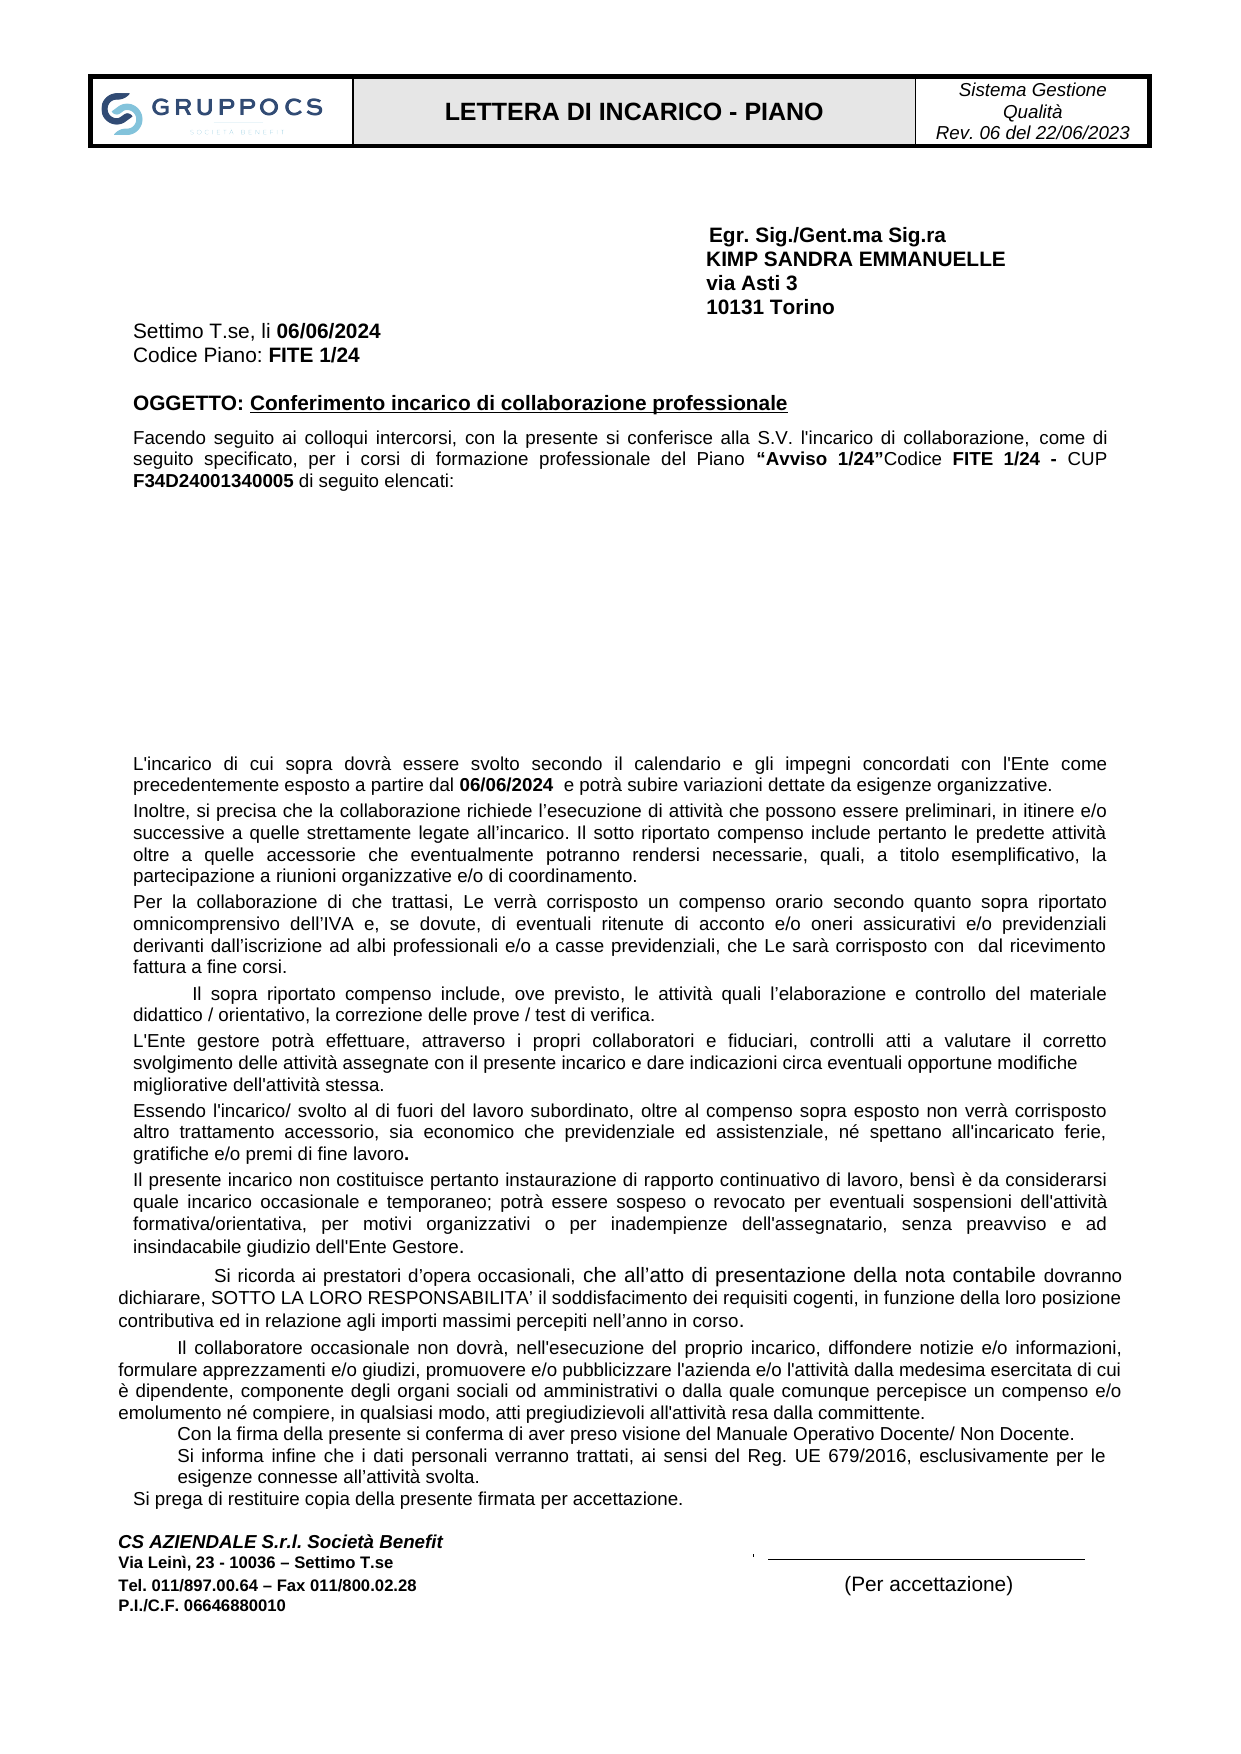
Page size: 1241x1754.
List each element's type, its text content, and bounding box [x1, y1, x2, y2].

text Inoltre, si precisa che la collaborazione richiede l’esecuzione di attività che possono essere preliminari, in itinere e/o successive a quelle strettamente legate all’incarico. Il sotto riportato compenso include pertanto le predette attività oltre a quelle accessorie che eventualmente potranno rendersi necessarie, quali, a titolo esemplificativo, la partecipazione a riunioni organizzative e/o di coordinamento. [133, 800, 1107, 886]
text Si ricorda ai prestatori d’opera occasionali, che all’atto di presentazione della nota contabile dovranno dichiarare, SOTTO LA LORO RESPONSABILITA’ il soddisfacimento dei requisiti cogenti, in funzione della loro posizione contributiva ed in relazione agli importi massimi percepiti nell’anno in corso. [118, 1263, 1122, 1332]
text KIMP SANDRA EMMANUELLE [118, 247, 1122, 271]
text Il collaboratore occasionale non dovrà, nell'esecuzione del proprio incarico, diffondere notizie e/o informazioni, formulare apprezzamenti e/o giudizi, promuovere e/o pubblicizzare l'azienda e/o l'attività dalla medesima esercitata di cui è dipendente, componente degli organi sociali od amministrativi o dalla quale comunque percepisce un compenso e/o emolumento né compiere, in qualsiasi modo, atti pregiudizievoli all'attività resa dalla committente. [118, 1337, 1122, 1423]
text Il sopra riportato compenso include, ove previsto, le attività quali l’elaborazione e controllo del materiale didattico / orientativo, la correzione delle prove / test di verifica. [133, 982, 1107, 1025]
text Egr. Sig./Gent.ma Sig.ra [635, 223, 1122, 247]
text Con la firma della presente si conferma di aver preso visione del Manuale Operativo Docente/ Non Docente. [118, 1423, 1122, 1445]
text Facendo seguito ai colloqui intercorsi, con la presente si conferisce alla S.V. l'incarico di collaborazione, come di seguito specificato, per i corsi di formazione professionale del Piano “Avviso 1/24” Codice FITE 1/24 - CUP F34D24001340005 di seguito elencati: [133, 426, 1107, 491]
text Per la collaborazione di che trattasi, Le verrà corrisposto un compenso orario secondo quanto sopra riportato omnicomprensivo dell’IVA e, se dovute, di eventuali ritenute di acconto e/o oneri assicurativi e/o previdenziali derivanti dall’iscrizione ad albi professionali e/o a casse previdenziali, che Le sarà corrisposto con dal ricevimento fattura a fine corsi. [133, 891, 1107, 977]
text Tel. 011/897.00.64 – Fax 011/800.02.28 (Per accettazione) [118, 1572, 1107, 1596]
text 10131 Torino [118, 295, 1122, 319]
text Il presente incarico non costituisce pertanto instaurazione di rapporto continuativo di lavoro, bensì è da considerarsi quale incarico occasionale e temporaneo; potrà essere sospeso o revocato per eventuali sospensioni dell'attività formativa/orientativa, per motivi organizzativi o per inadempienze dell'assegnatario, senza preavviso e ad insindacabile giudizio dell'Ente Gestore. [133, 1169, 1107, 1258]
picture [101, 93, 326, 136]
text Codice Piano: FITE 1/24 [133, 343, 1122, 367]
text L'Ente gestore potrà effettuare, attraverso i propri collaboratori e fiduciari, controlli atti a valutare il corretto svolgimento delle attività assegnate con il presente incarico e dare indicazioni circa eventuali opportune modifiche [133, 1030, 1107, 1073]
text CS AZIENDALE S.r.l. Società Benefit [118, 1531, 1107, 1552]
text via Asti 3 [118, 271, 1122, 295]
text Si prega di restituire copia della presente firmata per accettazione. [133, 1488, 1107, 1509]
text Essendo l'incarico/ svolto al di fuori del lavoro subordinato, oltre al compenso sopra esposto non verrà corrisposto altro trattamento accessorio, sia economico che previdenziale ed assistenziale, né spettano all'incaricato ferie, gratifiche e/o premi di fine lavoro. [133, 1100, 1107, 1164]
text OGGETTO: Conferimento incarico di collaborazione professionale [133, 391, 1107, 414]
text Si informa infine che i dati personali verranno trattati, ai sensi del Reg. UE 679/2016, esclusivamente per le esigenze connesse all’attività svolta. [177, 1445, 1107, 1488]
text L'incarico di cui sopra dovrà essere svolto secondo il calendario e gli impegni concordati con l'Ente come precedentemente esposto a partire dal 06/06/2024 e potrà subire variazioni dettate da esigenze organizzative. [133, 752, 1107, 795]
text Via Leinì, 23 - 10036 – Settimo T.se [118, 1552, 1107, 1572]
text Settimo T.se, li 06/06/2024 [118, 319, 1122, 343]
text P.I./C.F. 06646880010 [118, 1596, 1107, 1615]
text migliorative dell'attività stessa. [133, 1073, 1107, 1095]
